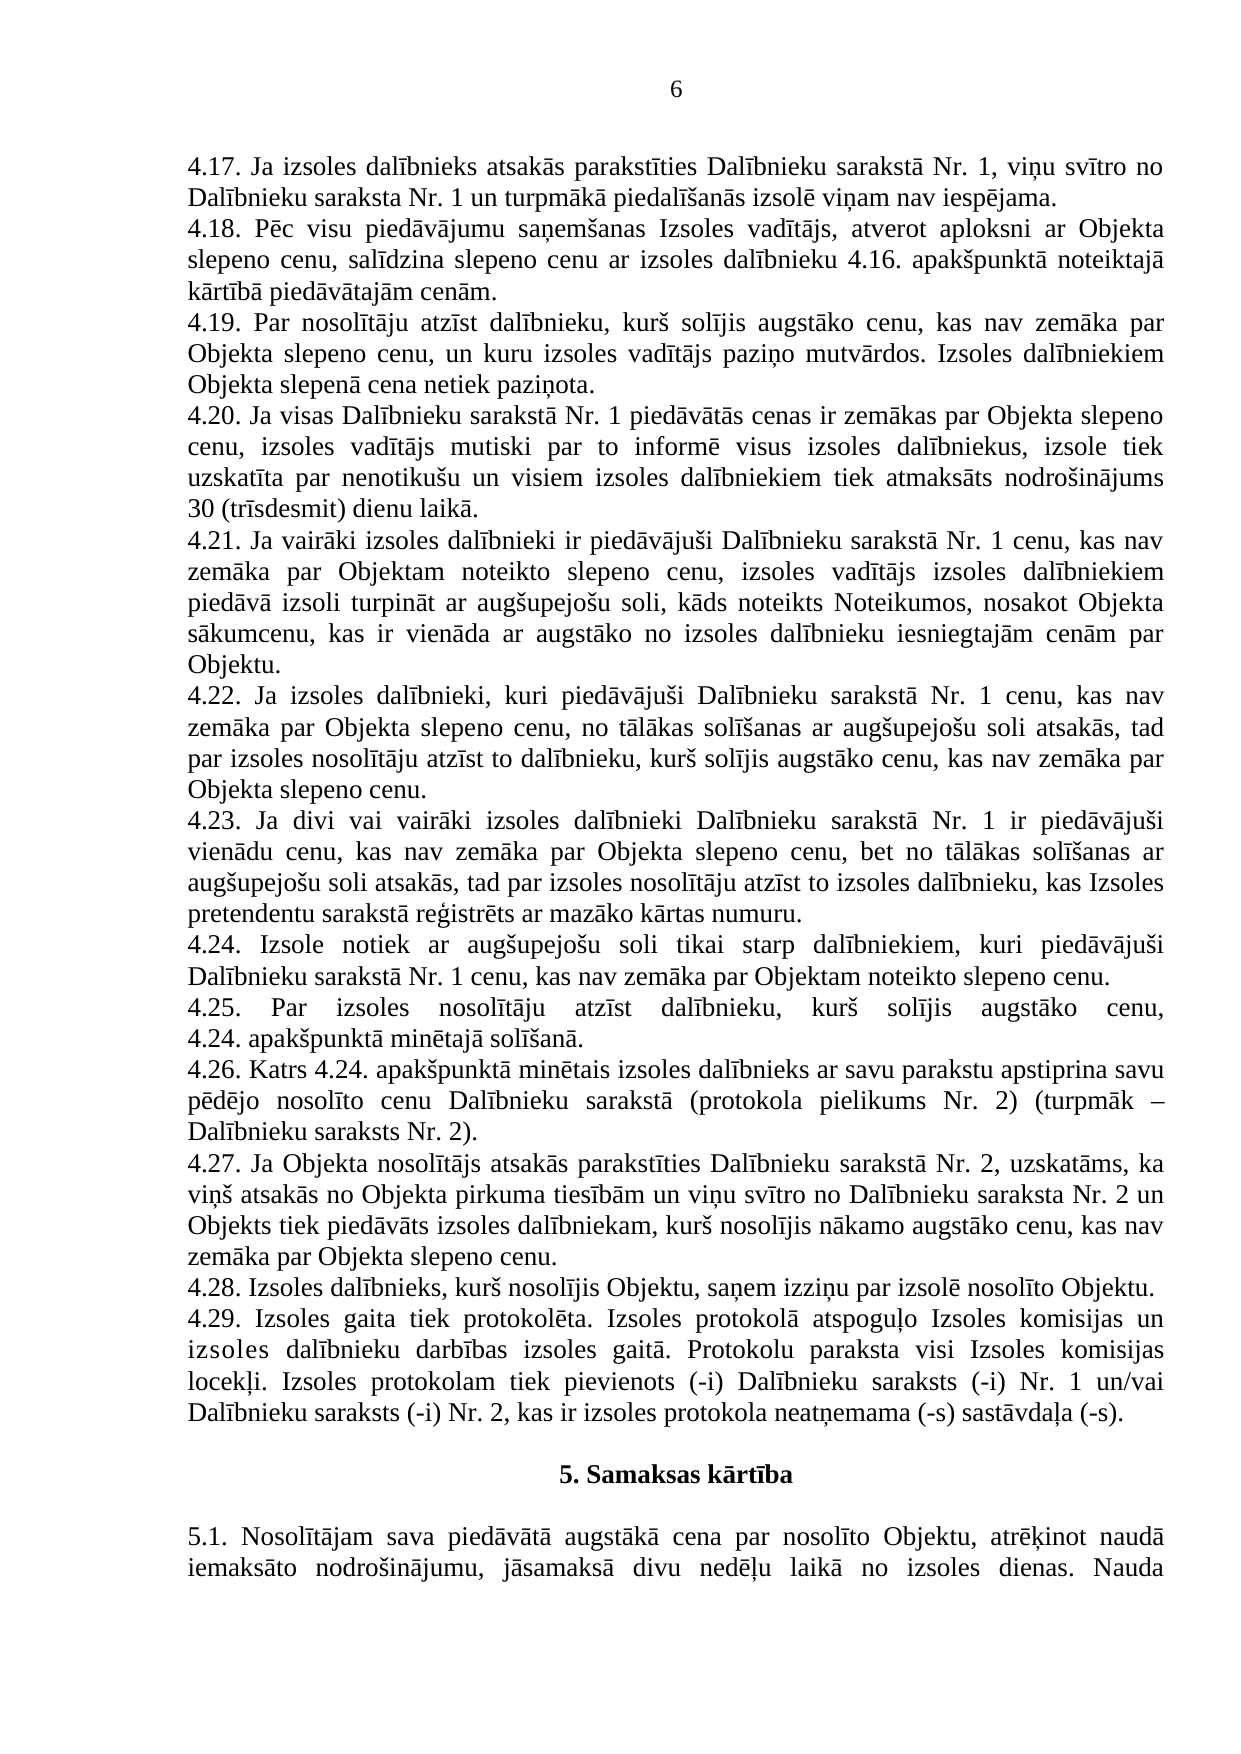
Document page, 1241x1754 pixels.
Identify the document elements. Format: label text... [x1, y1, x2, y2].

text 4.27. Ja Objekta nosolītājs atsakās parakstīties Dalībnieku sarakstā Nr. 2, uzskatāms, ka viņš atsakās no Objekta pirkuma tiesībām un viņu svītro no Dalībnieku saraksta Nr. 2 un Objekts tiek piedāvāts izsoles dalībniekam, kurš nosolījis nākamo augstāko cenu, kas nav zemāka par Objekta slepeno cenu. [187, 1147, 1165, 1271]
text 4.20. Ja visas Dalībnieku sarakstā Nr. 1 piedāvātās cenas ir zemākas par Objekta slepeno cenu, izsoles vadītājs mutiski par to informē visus izsoles dalībniekus, izsole tiek uzskatīta par nenotikušu un visiem izsoles dalībniekiem tiek atmaksāts nodrošinājums 30 (trīsdesmit) dienu laikā. [187, 399, 1165, 524]
text 4.29. Izsoles gaita tiek protokolēta. Izsoles protokolā atspoguļo Izsoles komisijas un izsoles dalībnieku darbības izsoles gaitā. Protokolu paraksta visi Izsoles komisijas locekļi. Izsoles protokolam tiek pievienots (-i) Dalībnieku saraksts (-i) Nr. 1 un/vai Dalībnieku saraksts (-i) Nr. 2, kas ir izsoles protokola neatņemama (-s) sastāvdaļa (-s). [187, 1302, 1165, 1427]
text 5. Samaksas kārtība [187, 1458, 1165, 1489]
text 4.18. Pēc visu piedāvājumu saņemšanas Izsoles vadītājs, atverot aploksni ar Objekta slepeno cenu, salīdzina slepeno cenu ar izsoles dalībnieku 4.16. apakšpunktā noteiktajā kārtībā piedāvātajām cenām. [187, 212, 1165, 306]
text 4.25. Par izsoles nosolītāju atzīst dalībnieku, kurš solījis augstāko cenu, 4.24. apakšpunktā minētajā solīšanā. [187, 991, 1165, 1053]
text 4.24. Izsole notiek ar augšupejošu soli tikai starp dalībniekiem, kuri piedāvājuši Dalībnieku sarakstā Nr. 1 cenu, kas nav zemāka par Objektam noteikto slepeno cenu. [187, 929, 1165, 991]
text 4.19. Par nosolītāju atzīst dalībnieku, kurš solījis augstāko cenu, kas nav zemāka par Objekta slepeno cenu, un kuru izsoles vadītājs paziņo mutvārdos. Izsoles dalībniekiem Objekta slepenā cena netiek paziņota. [187, 306, 1165, 399]
text 4.28. Izsoles dalībnieks, kurš nosolījis Objektu, saņem izziņu par izsolē nosolīto Objektu. [187, 1271, 1165, 1302]
text 4.21. Ja vairāki izsoles dalībnieki ir piedāvājuši Dalībnieku sarakstā Nr. 1 cenu, kas nav zemāka par Objektam noteikto slepeno cenu, izsoles vadītājs izsoles dalībniekiem piedāvā izsoli turpināt ar augšupejošu soli, kāds noteikts Noteikumos, nosakot Objekta sākumcenu, kas ir vienāda ar augstāko no izsoles dalībnieku iesniegtajām cenām par Objektu. [187, 524, 1165, 679]
text 4.26. Katrs 4.24. apakšpunktā minētais izsoles dalībnieks ar savu parakstu apstiprina savu pēdējo nosolīto cenu Dalībnieku sarakstā (protokola pielikums Nr. 2) (turpmāk – Dalībnieku saraksts Nr. 2). [187, 1053, 1165, 1147]
text 4.23. Ja divi vai vairāki izsoles dalībnieki Dalībnieku sarakstā Nr. 1 ir piedāvājuši vienādu cenu, kas nav zemāka par Objekta slepeno cenu, bet no tālākas solīšanas ar augšupejošu soli atsakās, tad par izsoles nosolītāju atzīst to izsoles dalībnieku, kas Izsoles pretendentu sarakstā reģistrēts ar mazāko kārtas numuru. [187, 804, 1165, 929]
text 4.22. Ja izsoles dalībnieki, kuri piedāvājuši Dalībnieku sarakstā Nr. 1 cenu, kas nav zemāka par Objekta slepeno cenu, no tālākas solīšanas ar augšupejošu soli atsakās, tad par izsoles nosolītāju atzīst to dalībnieku, kurš solījis augstāko cenu, kas nav zemāka par Objekta slepeno cenu. [187, 679, 1165, 804]
text 4.17. Ja izsoles dalībnieks atsakās parakstīties Dalībnieku sarakstā Nr. 1, viņu svītro no Dalībnieku saraksta Nr. 1 un turpmākā piedalīšanās izsolē viņam nav iespējama. [187, 150, 1165, 212]
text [187, 1520, 1165, 1583]
